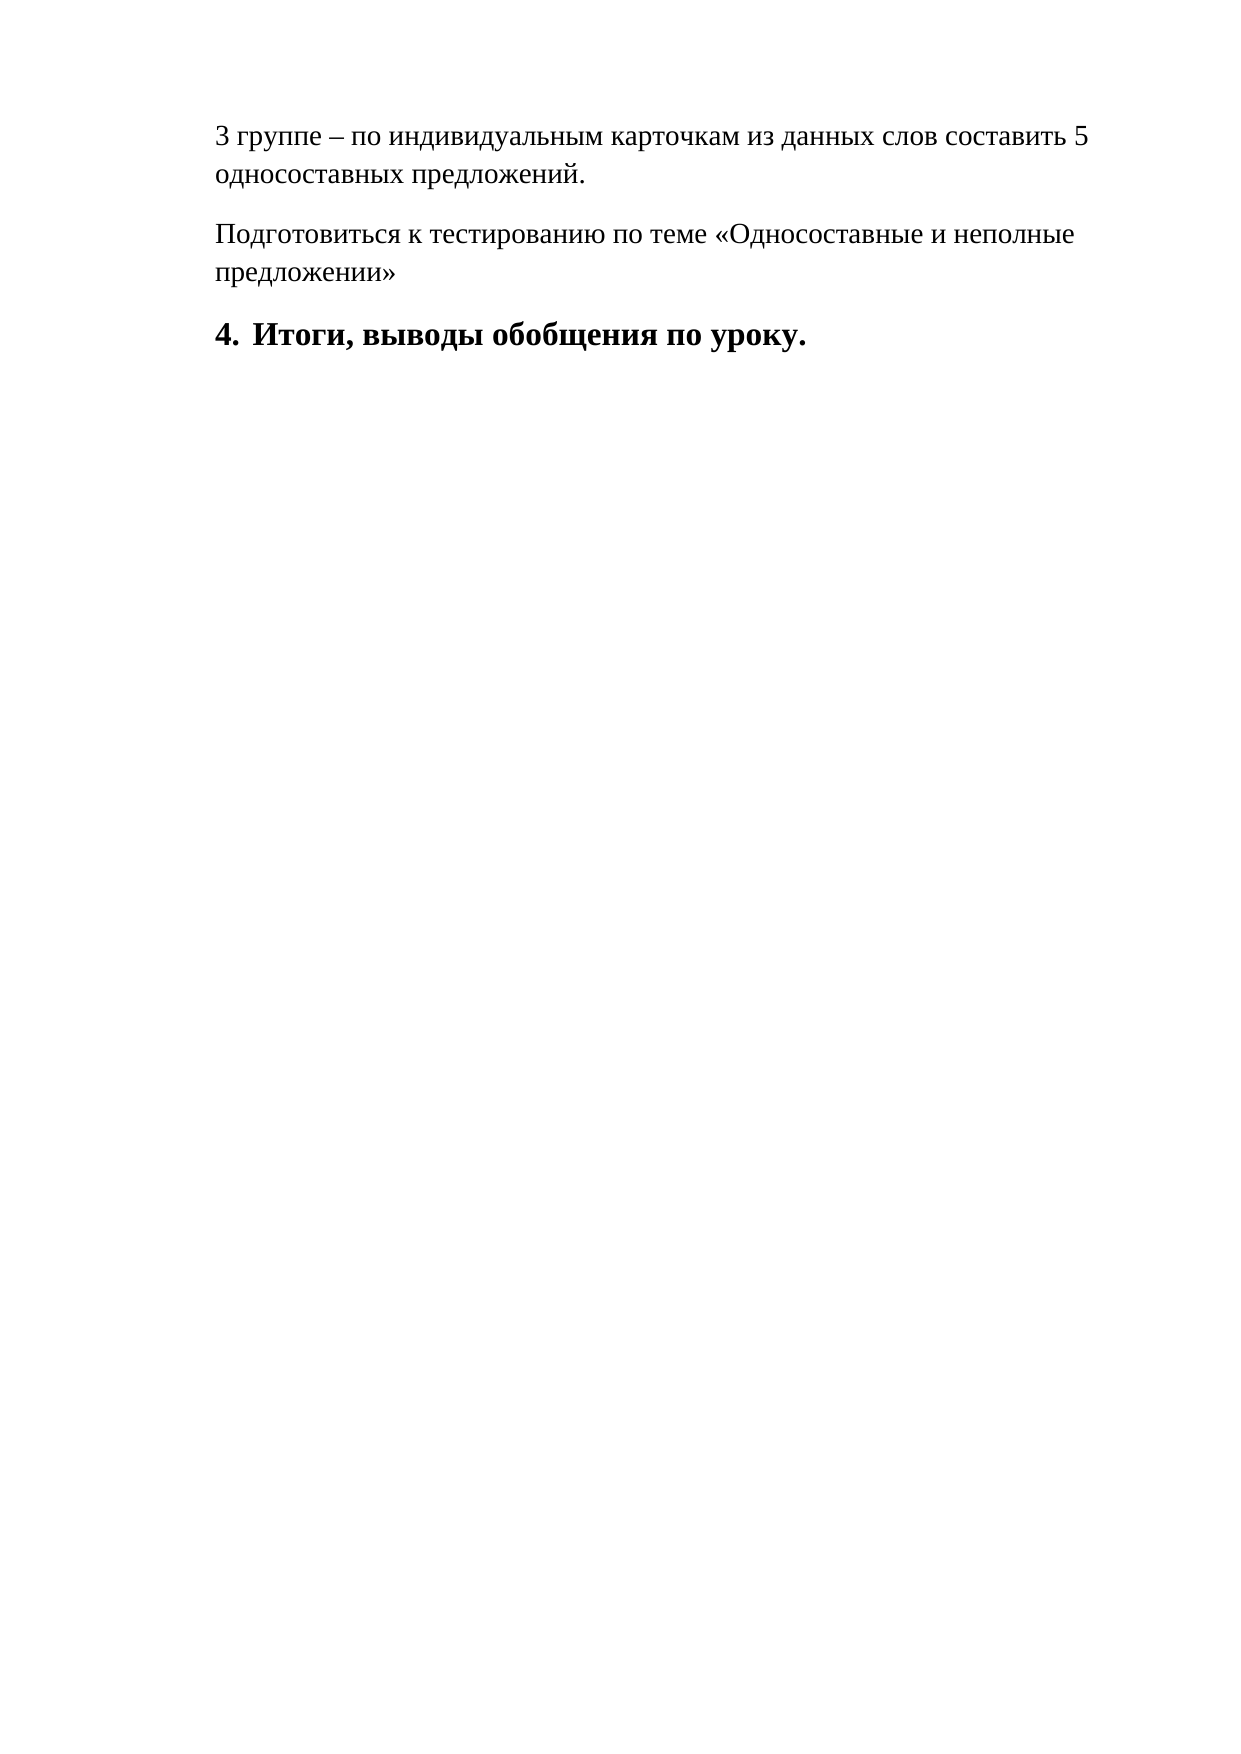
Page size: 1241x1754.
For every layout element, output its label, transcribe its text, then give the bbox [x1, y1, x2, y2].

list Итоги, выводы обобщения по уроку. [215, 314, 1152, 352]
text Подготовиться к тестированию по теме «Односоставные и неполные предложении» [215, 216, 1152, 288]
text 3 группе – по индивидуальным карточкам из данных слов составить 5 односоставных предложений. [215, 118, 1152, 190]
